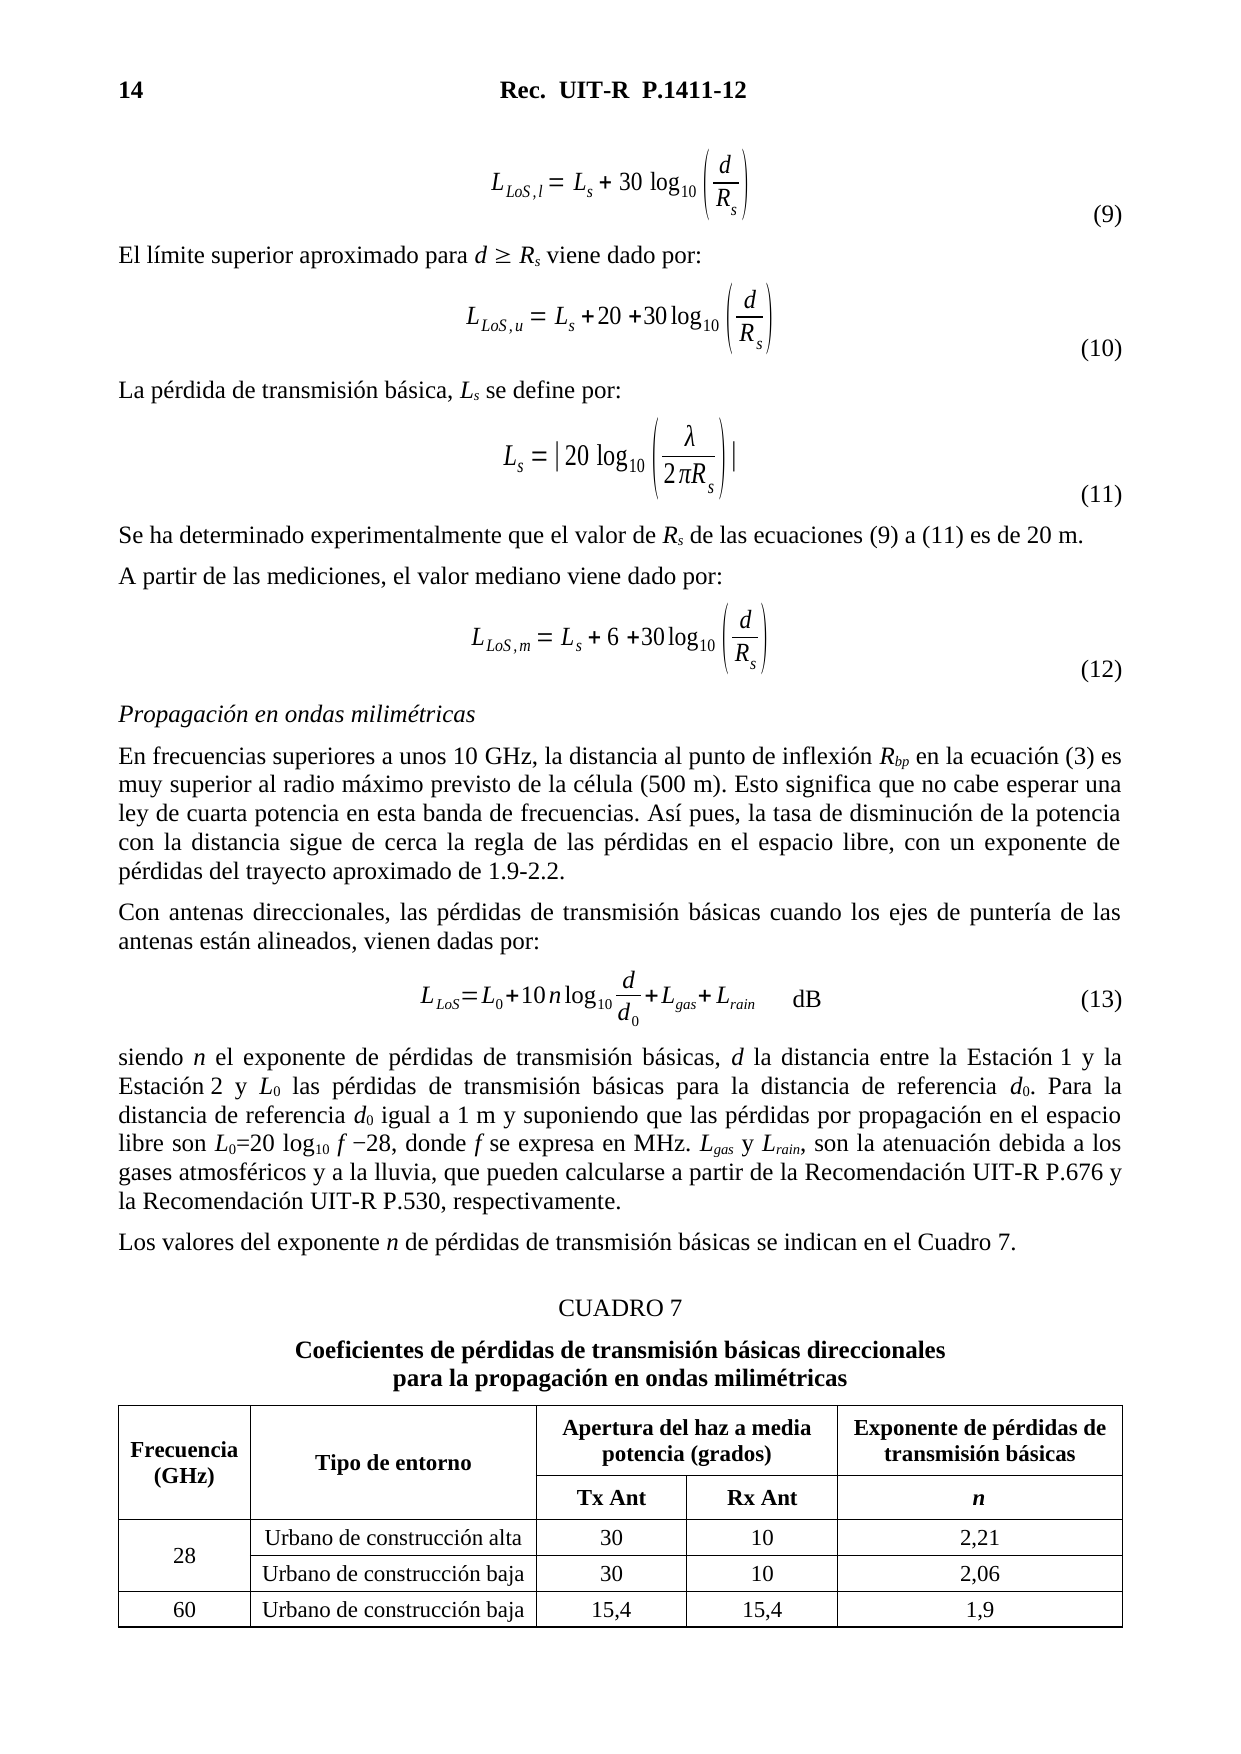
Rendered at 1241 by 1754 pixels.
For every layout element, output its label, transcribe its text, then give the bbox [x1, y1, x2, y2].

text Se ha determinado experimentalmente que el valor de Rs de las ecuaciones (9) a (11) es de 20 m. [118, 520, 1122, 549]
table_cell 10 [687, 1520, 837, 1555]
text CUADRO 7 [118, 1293, 1122, 1322]
table_cell 15,4 [537, 1592, 686, 1626]
table_header Exponente de pérdidas de transmisión básicas [838, 1406, 1122, 1475]
text siendo n el exponente de pérdidas de transmisión básicas, d la distancia entre la Estación 1 y la Estación 2 y L0 las pérdidas de transmisión básicas para la distancia de referencia d0. Para la distancia de referencia d0 igual a 1 m y suponiendo que las pérdidas por propagación en el espacio libre son L0=20 log10 f −28, donde f se expresa en MHz. Lgas y Lrain, son la atenuación debida a los gases atmosféricos y a la lluvia, que pueden calcularse a partir de la Recomendación UIT-R P.676 y la Recomendación UIT-R P.530, respectivamente. [118, 1042, 1122, 1215]
table_cell 28 [119, 1520, 250, 1591]
table_cell 15,4 [687, 1592, 837, 1626]
table_cell 30 [537, 1556, 686, 1591]
text La pérdida de transmisión básica, Ls se define por: [118, 375, 1122, 403]
text (10) [118, 282, 1122, 362]
text A partir de las mediciones, el valor mediano viene dado por: [118, 561, 1122, 590]
subtitle Propagación en ondas milimétricas [118, 699, 1122, 728]
table_cell Urbano de construcción baja [251, 1556, 536, 1591]
table_cell 60 [119, 1592, 250, 1626]
table_cell 1,9 [838, 1592, 1122, 1626]
table_cell 10 [687, 1556, 837, 1591]
table_cell 2,21 [838, 1520, 1122, 1555]
table_cell n [838, 1476, 1122, 1519]
text (9) [118, 148, 1122, 228]
table_header Frecuencia (GHz) [119, 1406, 250, 1519]
text Con antenas direccionales, las pérdidas de transmisión básicas cuando los ejes de puntería de las antenas están alineados, vienen dadas por: [118, 897, 1122, 954]
table_cell Urbano de construcción alta [251, 1520, 536, 1555]
table_cell 2,06 [838, 1556, 1122, 1591]
text dB (13) [118, 967, 1122, 1030]
table_cell Tx Ant [537, 1476, 686, 1519]
table_cell Urbano de construcción baja [251, 1592, 536, 1626]
table_header Tipo de entorno [251, 1406, 536, 1519]
title Coeficientes de pérdidas de transmisión básicas direccionales para la propagación en ondas milimétricas [118, 1335, 1122, 1392]
text En frecuencias superiores a unos 10 GHz, la distancia al punto de inflexión Rbp en la ecuación (3) es muy superior al radio máximo previsto de la célula (500 m). Esto significa que no cabe esperar una ley de cuarta potencia en esta banda de frecuencias. Así pues, la tasa de disminución de la potencia con la distancia sigue de cerca la regla de las pérdidas en el espacio libre, con un exponente de pérdidas del trayecto aproximado de 1.9-2.2. [118, 741, 1122, 884]
text (11) [118, 416, 1122, 507]
table_cell Rx Ant [687, 1476, 837, 1519]
text El límite superior aproximado para d Rs viene dado por: [118, 241, 1122, 269]
text Los valores del exponente n de pérdidas de transmisión básicas se indican en el Cuadro 7. [118, 1227, 1122, 1256]
table_cell 30 [537, 1520, 686, 1555]
text (12) [118, 602, 1122, 683]
table_header Apertura del haz a media potencia (grados) [537, 1406, 837, 1475]
